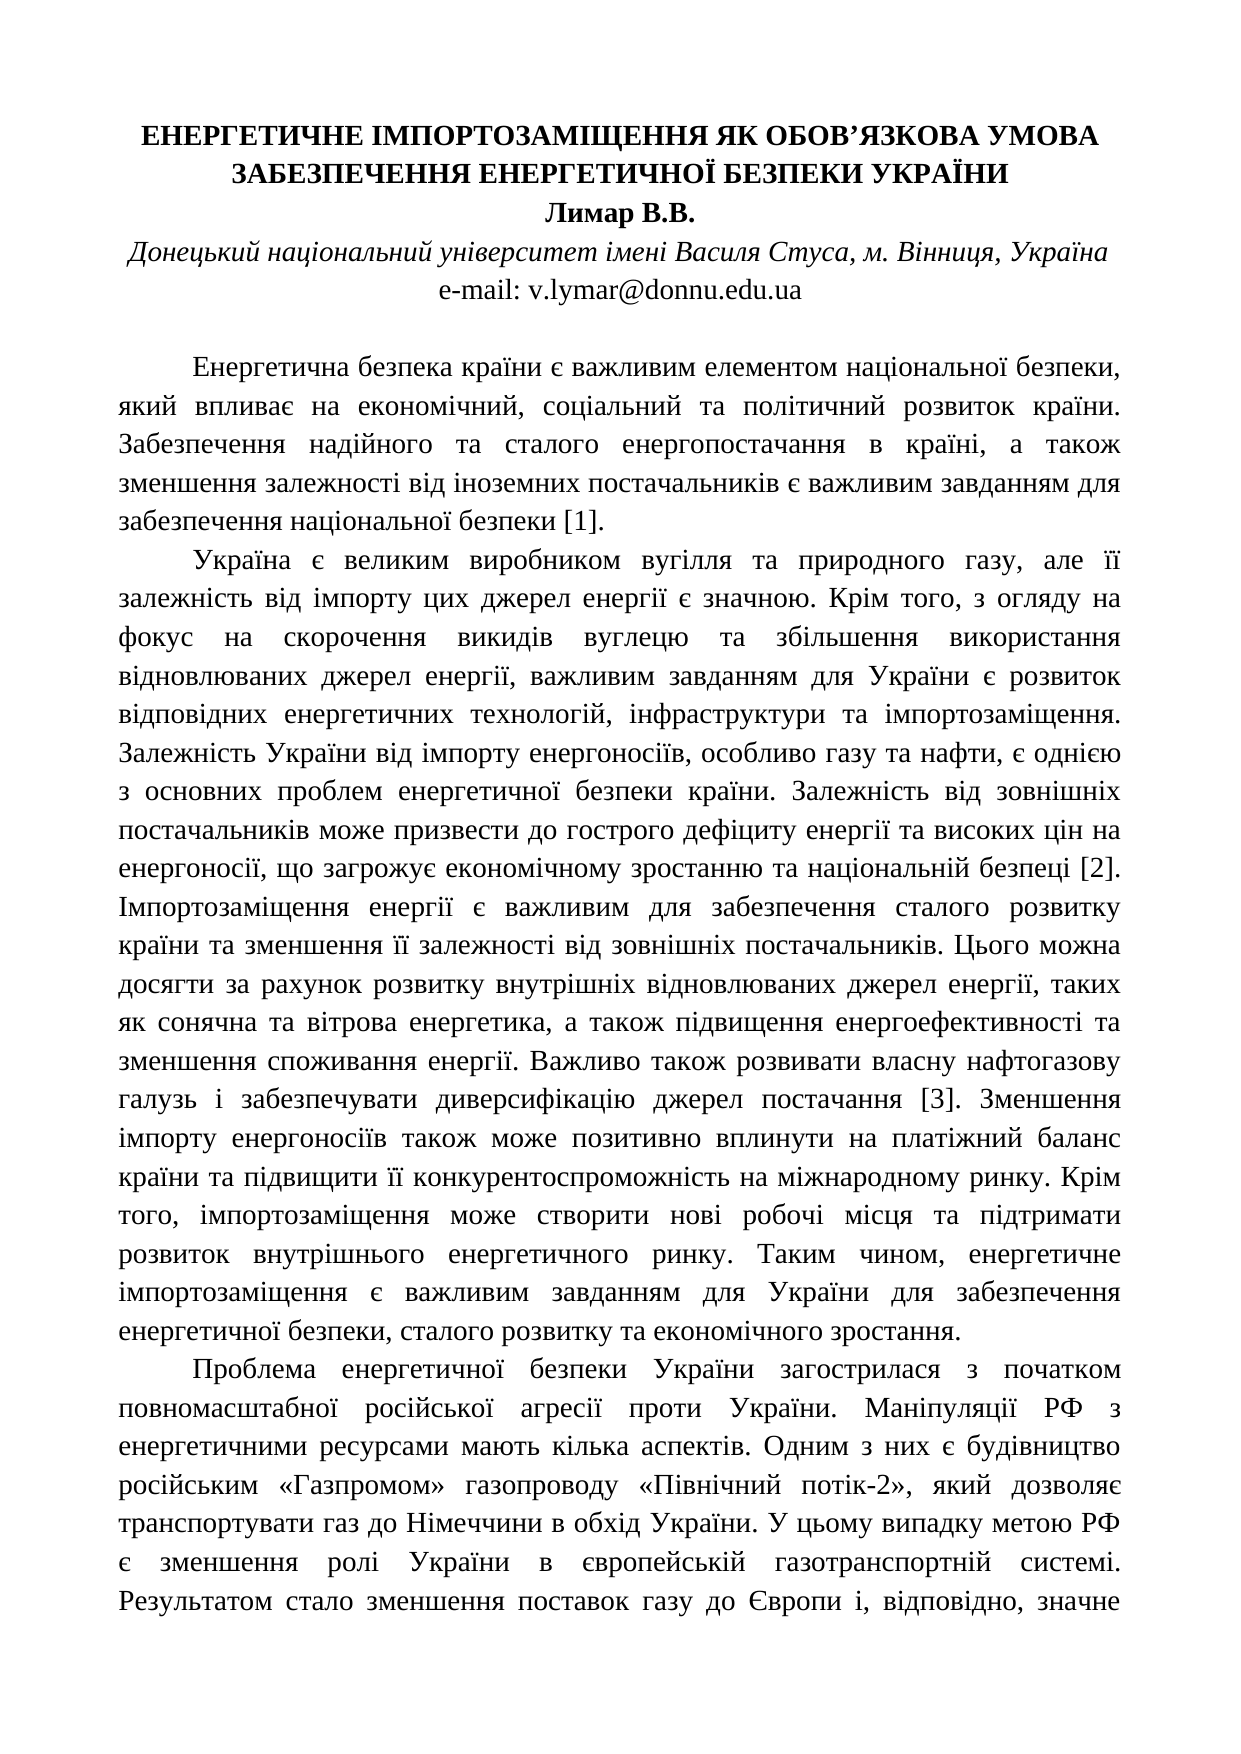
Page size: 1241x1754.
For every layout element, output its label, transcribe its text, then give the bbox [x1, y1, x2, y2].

text Україна є великим виробником вугілля та природного газу, але її залежність від імпорту цих джерел енергії є значною. Крім того, з огляду на фокус на скорочення викидів вуглецю та збільшення використання відновлюваних джерел енергії, важливим завданням для України є розвиток відповідних енергетичних технологій, інфраструктури та імпортозаміщення. Залежність України від імпорту енергоносіїв, особливо газу та нафти, є однією з основних проблем енергетичної безпеки країни. Залежність від зовнішніх постачальників може призвести до гострого дефіциту енергії та високих цін на енергоносії, що загрожує економічному зростанню та національній безпеці [2]. Імпортозаміщення енергії є важливим для забезпечення сталого розвитку країни та зменшення її залежності від зовнішніх постачальників. Цього можна досягти за рахунок розвитку внутрішніх відновлюваних джерел енергії, таких як сонячна та вітрова енергетика, а також підвищення енергоефективності та зменшення споживання енергії. Важливо також розвивати власну нафтогазову галузь і забезпечувати диверсифікацію джерел постачання [3]. Зменшення імпорту енергоносіїв також може позитивно вплинути на платіжний баланс країни та підвищити її конкурентоспроможність на міжнародному ринку. Крім того, імпортозаміщення може створити нові робочі місця та підтримати розвиток внутрішнього енергетичного ринку. Таким чином, енергетичне імпортозаміщення є важливим завданням для України для забезпечення енергетичної безпеки, сталого розвитку та економічного зростання. [118, 542, 1122, 1346]
text e-mail: v.lymar@donnu.edu.ua [118, 272, 1122, 306]
text Донецький національний університет імені Василя Стуса, м. Вінниця, Україна [118, 234, 1122, 267]
text ЕНЕРГЕТИЧНЕ ІМПОРТОЗАМІЩЕННЯ ЯК ОБОВ’ЯЗКОВА УМОВА ЗАБЕЗПЕЧЕННЯ ЕНЕРГЕТИЧНОЇ БЕЗПЕКИ УКРАЇНИ [118, 118, 1122, 190]
text Лимар В.В. [118, 195, 1122, 229]
text Енергетична безпека країни є важливим елементом національної безпеки, який впливає на економічний, соціальний та політичний розвиток країни. Забезпечення надійного та сталого енергопостачання в країні, а також зменшення залежності від іноземних постачальників є важливим завданням для забезпечення національної безпеки [1]. [118, 349, 1122, 537]
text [118, 1351, 1122, 1616]
